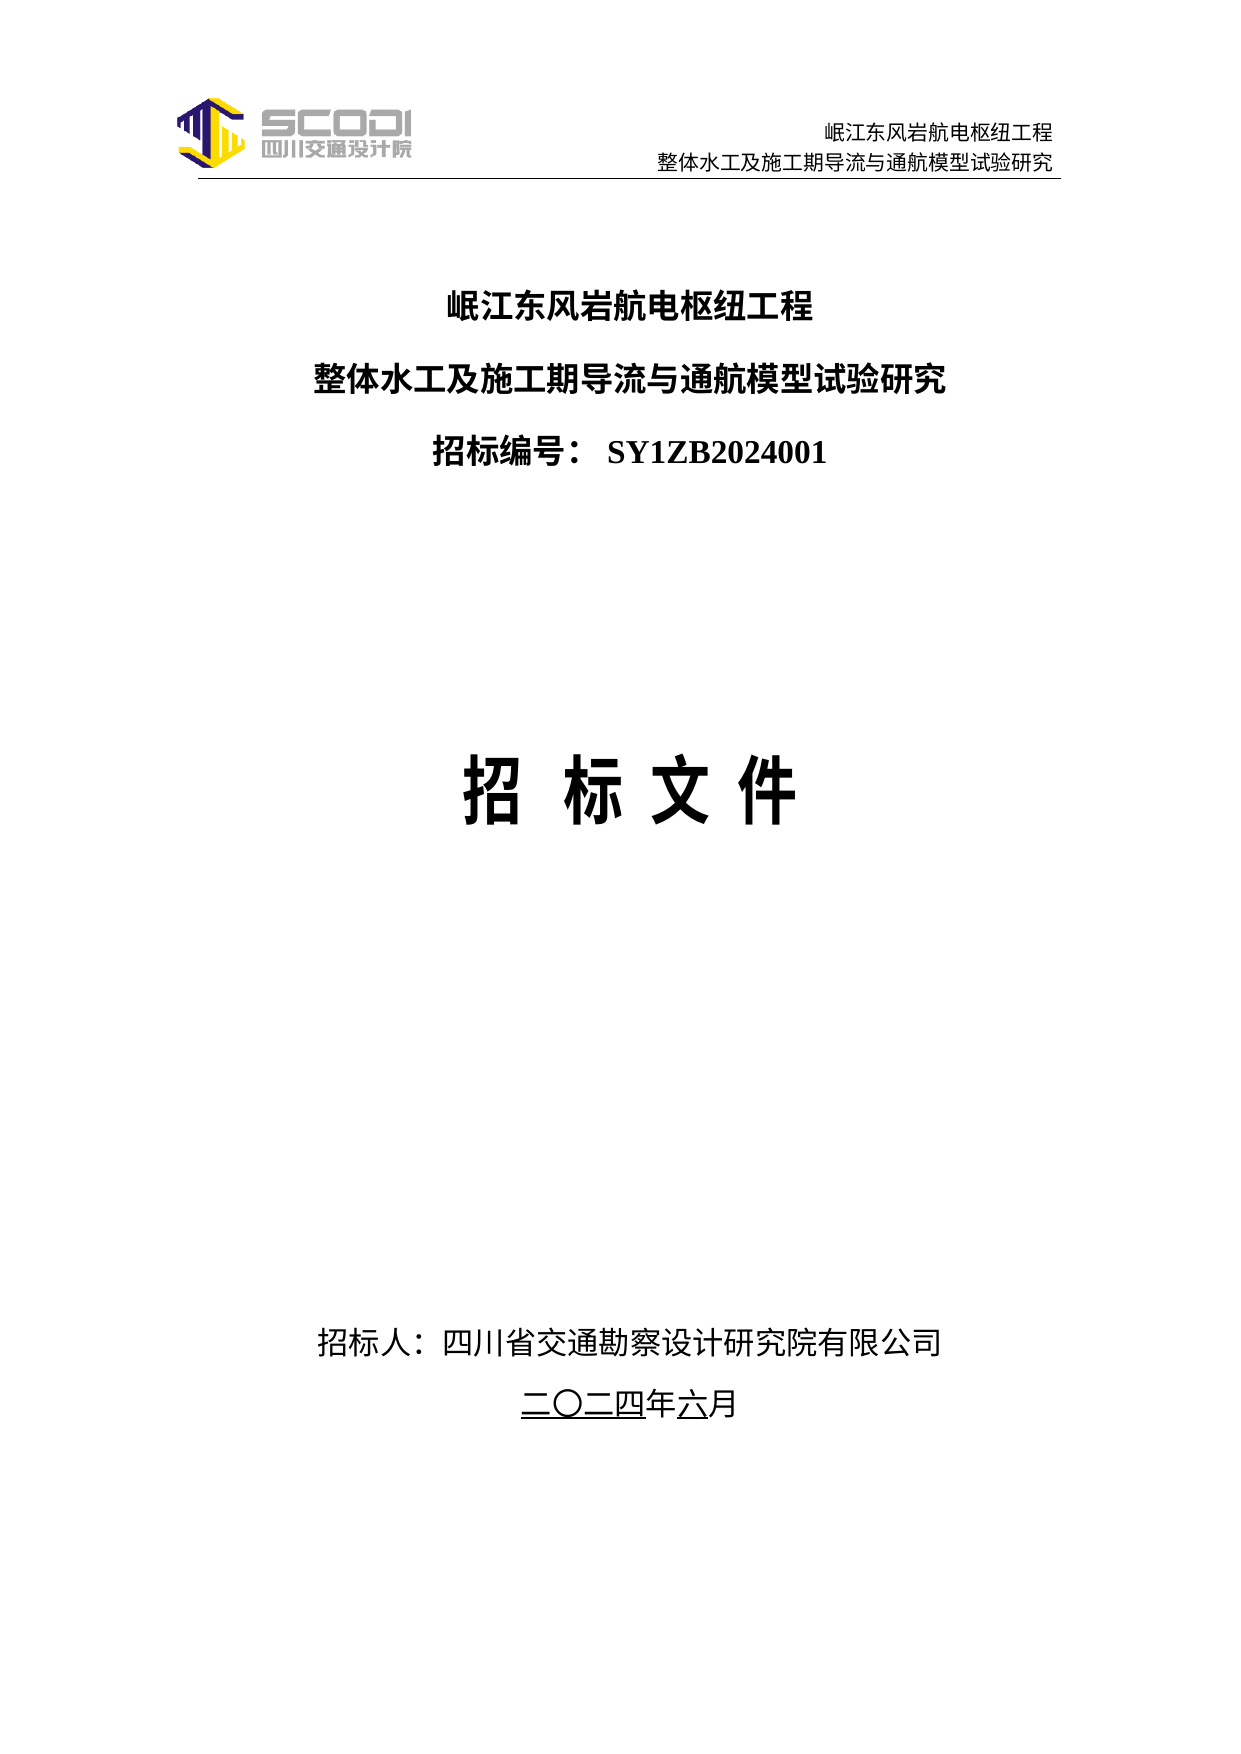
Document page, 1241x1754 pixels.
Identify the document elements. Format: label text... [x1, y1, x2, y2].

text 岷江东风岩航电枢纽工程 [207, 280, 1053, 328]
picture [177, 98, 412, 168]
text 招标人：四川省交通勘察设计研究院有限公司 [207, 1325, 1053, 1361]
text 招标编号： SY1ZB2024001 [207, 425, 1053, 473]
text 整体水工及施工期导流与通航模型试验研究 [207, 352, 1053, 401]
text 二〇二四年六月 [207, 1379, 1053, 1424]
text 招 标 文 件 [207, 731, 1053, 840]
